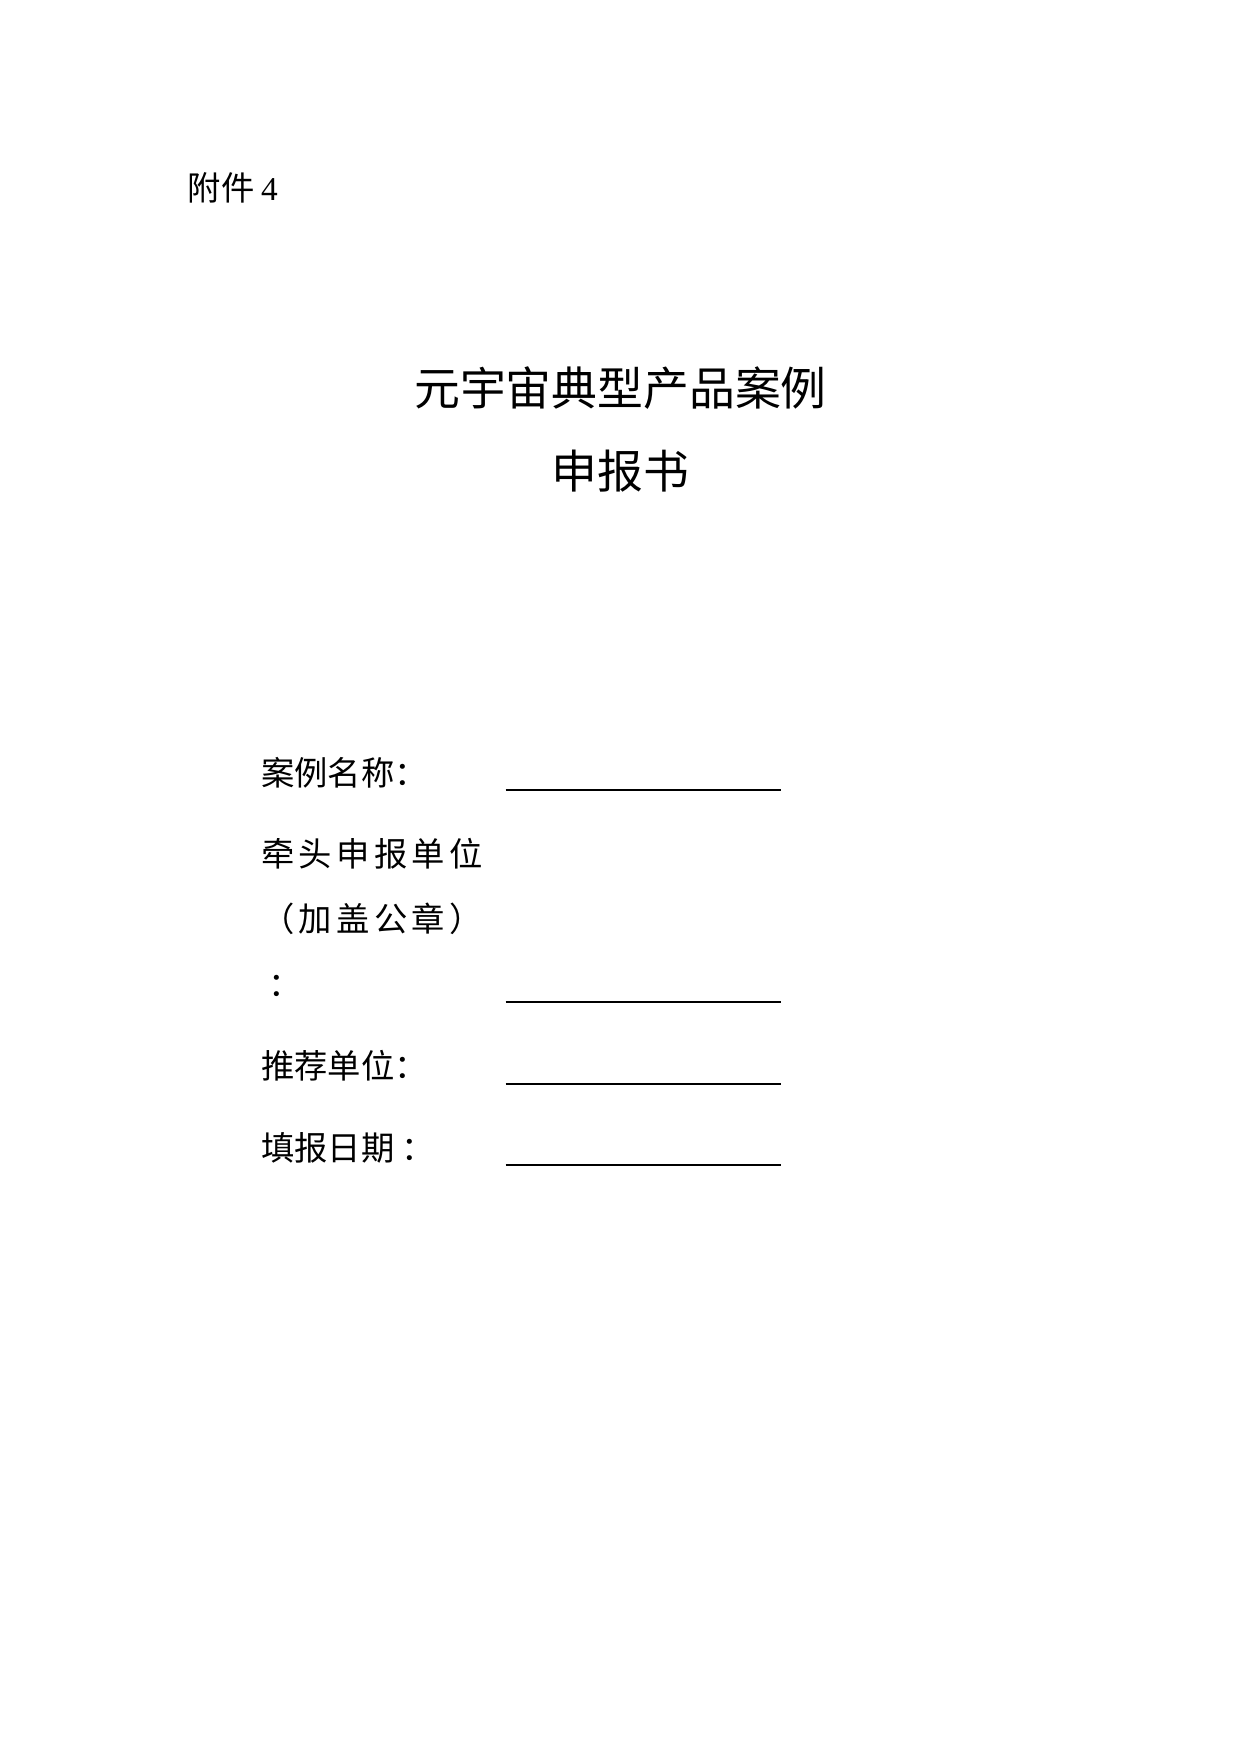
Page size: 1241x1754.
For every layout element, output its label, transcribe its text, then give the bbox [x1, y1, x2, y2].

table_cell 牵头申报单位（加盖公章） ： [250, 795, 494, 1006]
table_cell [494, 1088, 991, 1170]
table_cell [494, 795, 991, 1006]
table_header 案例名称： [250, 713, 494, 795]
text 元宇宙典型产品案例 [187, 352, 1053, 418]
table_header [494, 713, 991, 795]
table_cell 填报日期 ： [250, 1088, 494, 1170]
text 附件 [187, 162, 1053, 210]
table_cell [494, 1006, 991, 1088]
text 申报书 [187, 435, 1053, 501]
table_cell 推荐单位： [250, 1006, 494, 1088]
